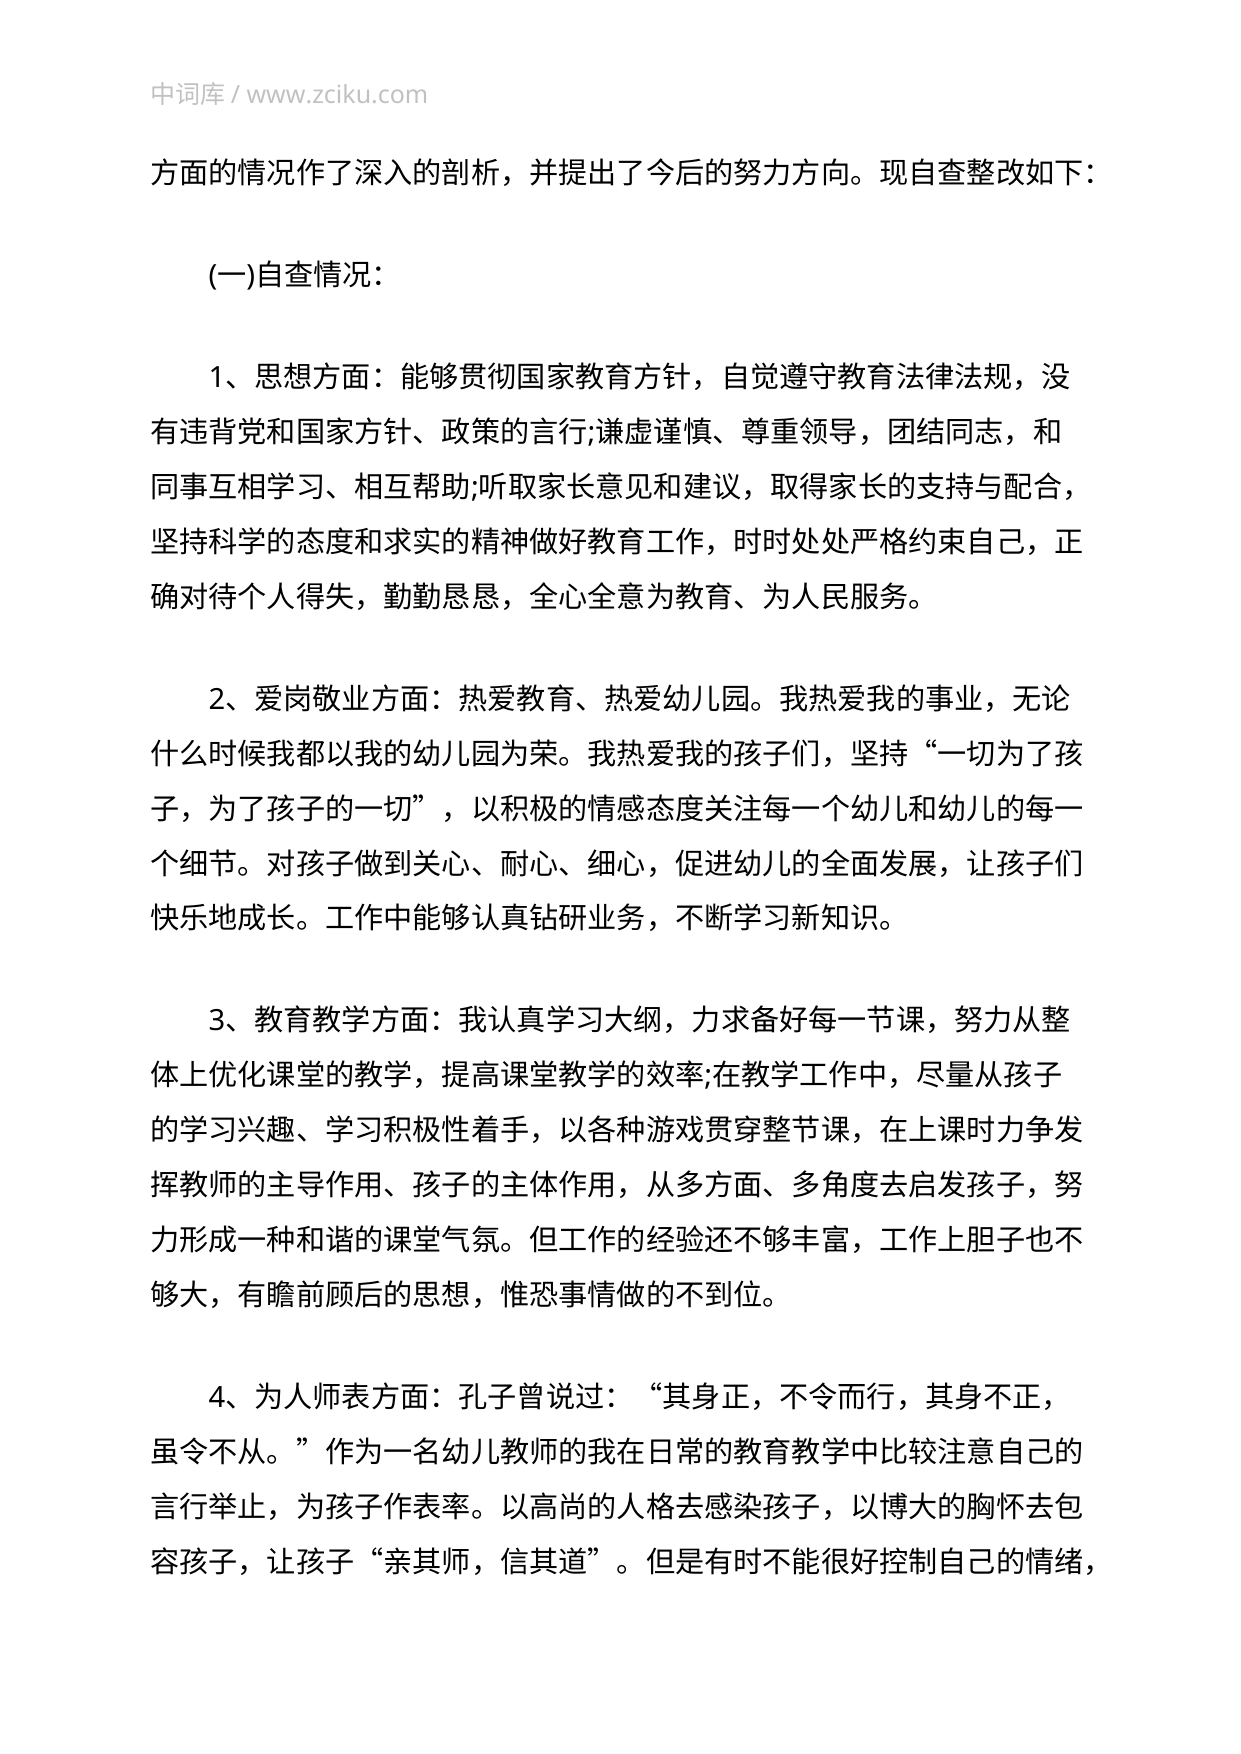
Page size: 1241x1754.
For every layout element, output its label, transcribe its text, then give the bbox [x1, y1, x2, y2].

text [150, 150, 1090, 192]
text 3、教育教学方面：我认真学习大纲，力求备好每一节课，努力从整体上优化课堂的教学，提高课堂教学的效率;在教学工作中，尽量从孩子的学习兴趣、学习积极性着手，以各种游戏贯穿整节课，在上课时力争发挥教师的主导作用、孩子的主体作用，从多方面、多角度去启发孩子，努力形成一种和谐的课堂气氛。但工作的经验还不够丰富，工作上胆子也不够大，有瞻前顾后的思想，惟恐事情做的不到位。 [150, 997, 1090, 1314]
text 2、爱岗敬业方面：热爱教育、热爱幼儿园。我热爱我的事业，无论什么时候我都以我的幼儿园为荣。我热爱我的孩子们，坚持“一切为了孩子，为了孩子的一切”，以积极的情感态度关注每一个幼儿和幼儿的每一个细节。对孩子做到关心、耐心、细心，促进幼儿的全面发展，让孩子们快乐地成长。工作中能够认真钻研业务，不断学习新知识。 [150, 675, 1090, 937]
text 1、思想方面：能够贯彻国家教育方针，自觉遵守教育法律法规，没有违背党和国家方针、政策的言行;谦虚谨慎、尊重领导，团结同志，和同事互相学习、相互帮助;听取家长意见和建议，取得家长的支持与配合，坚持科学的态度和求实的精神做好教育工作，时时处处严格约束自己，正确对待个人得失，勤勤恳恳，全心全意为教育、为人民服务。 [150, 354, 1090, 616]
text (一)自查情况： [150, 252, 1090, 294]
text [150, 1373, 1090, 1580]
